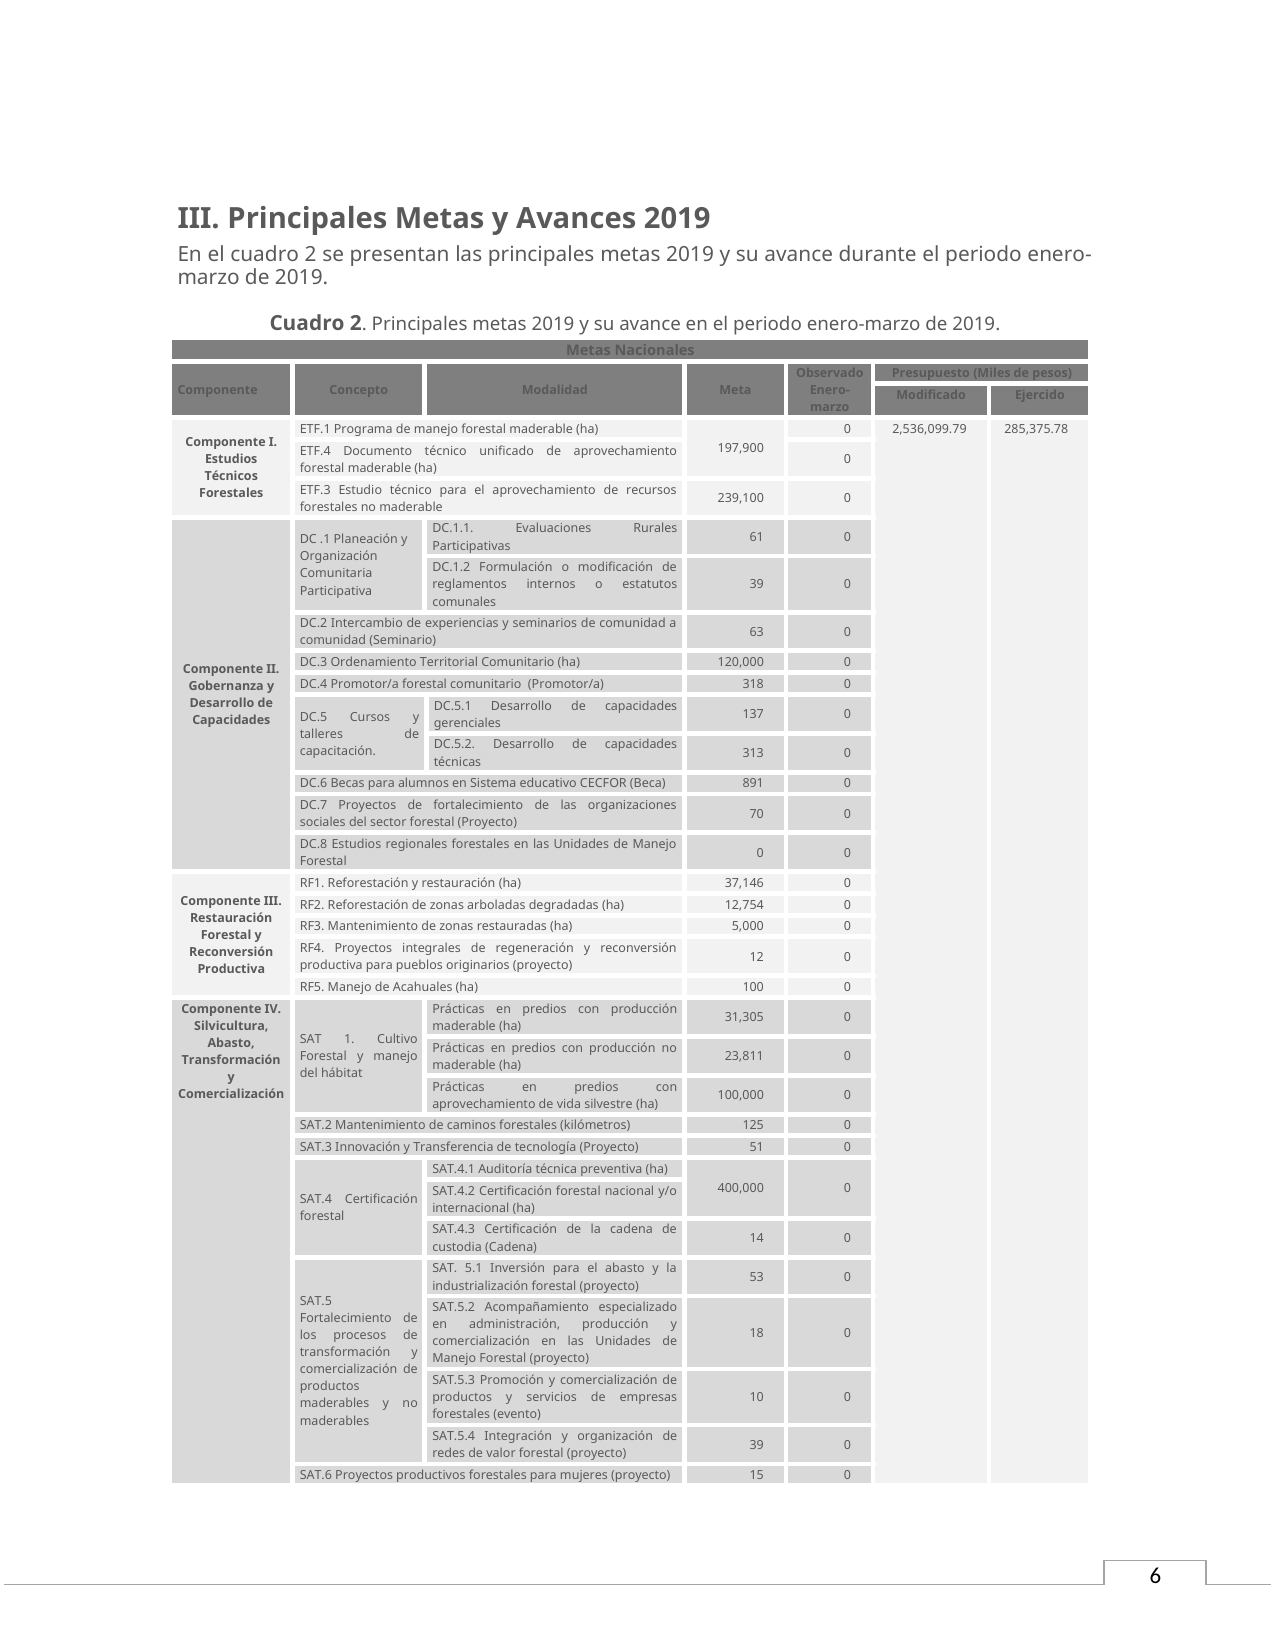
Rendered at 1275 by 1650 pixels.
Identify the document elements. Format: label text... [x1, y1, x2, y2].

table_cell Presupuesto (Miles de pesos) [875, 364, 1088, 381]
table_cell 2,536,099.79 [875, 420, 987, 1483]
table_cell ETF.1 Programa de manejo forestal maderable (ha) [295, 420, 682, 437]
table_cell 285,375.78 [991, 420, 1088, 1483]
table_cell 10 [687, 1371, 784, 1423]
table_cell Componente IV. Silvicultura, Abasto, Transformación y Comercialización [172, 1000, 290, 1483]
table_cell 0 [788, 1371, 871, 1423]
table_cell SAT.3 Innovación y Transferencia de tecnología (Proyecto) [295, 1138, 682, 1155]
table_cell SAT.5 Fortalecimiento de los procesos de transformación y comercialización de productos maderables y no maderables [295, 1260, 422, 1461]
table_cell 313 [687, 736, 784, 770]
table_cell 53 [687, 1260, 784, 1294]
table_cell 0 [788, 1221, 871, 1255]
table_cell SAT.4.2 Certificación forestal nacional y/o internacional (ha) [427, 1182, 682, 1216]
table_cell 891 [687, 775, 784, 792]
table_cell SAT.2 Mantenimiento de caminos forestales (kilómetros) [295, 1117, 682, 1133]
table_cell 39 [687, 558, 784, 610]
table_cell 0 [788, 1466, 871, 1483]
table_cell 0 [788, 1427, 871, 1461]
table_cell 0 [788, 736, 871, 770]
table_cell 0 [788, 978, 871, 995]
table_cell 51 [687, 1138, 784, 1155]
table_cell 120,000 [687, 653, 784, 670]
table_cell Meta [687, 364, 784, 415]
table_cell 39 [687, 1427, 784, 1461]
table_cell SAT. 5.1 Inversión para el abasto y la industrialización forestal (proyecto) [427, 1260, 682, 1294]
table_cell 0 [788, 697, 871, 731]
table_cell 137 [687, 697, 784, 731]
table_cell 0 [788, 420, 871, 437]
table_cell 100,000 [687, 1078, 784, 1112]
table_cell 0 [788, 835, 871, 869]
table_cell 31,305 [687, 1000, 784, 1034]
table_cell 0 [788, 918, 871, 934]
table_cell DC.1.1. Evaluaciones Rurales Participativas [427, 520, 682, 554]
table_cell 0 [788, 653, 871, 670]
table_cell DC.1.2 Formulación o modificación de reglamentos internos o estatutos comunales [427, 558, 682, 610]
table_cell Ejercido [991, 386, 1088, 415]
table_cell 0 [788, 1260, 871, 1294]
table_cell RF2. Reforestación de zonas arboladas degradadas (ha) [295, 896, 682, 913]
table_cell Concepto [295, 364, 422, 415]
table_cell 0 [788, 796, 871, 830]
table_cell 400,000 [687, 1160, 784, 1216]
table_cell RF5. Manejo de Acahuales (ha) [295, 978, 682, 995]
table_cell 5,000 [687, 918, 784, 934]
table_cell SAT.5.3 Promoción y comercialización de productos y servicios de empresas forestales (evento) [427, 1371, 682, 1423]
table_cell DC.5.2. Desarrollo de capacidades técnicas [429, 736, 682, 770]
table_cell DC.5 Cursos y talleres de capacitación. [295, 697, 424, 770]
table_cell 63 [687, 615, 784, 648]
table_cell 239,100 [687, 481, 784, 515]
text En el cuadro 2 se presentan las principales metas 2019 y su avance durante el periodo enero-marzo de 2019. [177, 243, 1092, 289]
table_cell 0 [788, 675, 871, 692]
table_cell Componente III. Restauración Forestal y Reconversión Productiva [172, 874, 290, 995]
table_cell DC.3 Ordenamiento Territorial Comunitario (ha) [295, 653, 682, 670]
table_cell 0 [788, 442, 871, 476]
table_cell RF1. Reforestación y restauración (ha) [295, 874, 682, 891]
table_cell 0 [788, 615, 871, 648]
table_cell Prácticas en predios con aprovechamiento de vida silvestre (ha) [427, 1078, 682, 1112]
table_cell 0 [788, 1078, 871, 1112]
table_cell 23,811 [687, 1039, 784, 1073]
table_cell SAT.4.1 Auditoría técnica preventiva (ha) [427, 1160, 682, 1177]
table_cell Prácticas en predios con producción maderable (ha) [427, 1000, 682, 1034]
table_cell 318 [687, 675, 784, 692]
table_cell 61 [687, 520, 784, 554]
table_cell 18 [687, 1298, 784, 1367]
table_cell SAT.6 Proyectos productivos forestales para mujeres (proyecto) [295, 1466, 682, 1483]
subtitle III. Principales Metas y Avances 2019 [177, 198, 1098, 237]
table_cell ETF.3 Estudio técnico para el aprovechamiento de recursos forestales no maderable [295, 481, 682, 515]
table_cell Componente II. Gobernanza y Desarrollo de Capacidades [172, 520, 290, 869]
table_cell DC.5.1 Desarrollo de capacidades gerenciales [429, 697, 682, 731]
table_cell RF3. Mantenimiento de zonas restauradas (ha) [295, 918, 682, 934]
table_cell Prácticas en predios con producción no maderable (ha) [427, 1039, 682, 1073]
table_cell 0 [788, 896, 871, 913]
table_cell 0 [788, 1160, 871, 1216]
table_cell 0 [788, 1039, 871, 1073]
table_cell SAT.5.4 Integración y organización de redes de valor forestal (proyecto) [427, 1427, 682, 1461]
table_cell 15 [687, 1466, 784, 1483]
table_cell 0 [788, 1138, 871, 1155]
table_cell DC.6 Becas para alumnos en Sistema educativo CECFOR (Beca) [295, 775, 682, 792]
table_cell SAT 1. Cultivo Forestal y manejo del hábitat [295, 1000, 422, 1112]
table_cell 12 [687, 939, 784, 973]
table_cell 12,754 [687, 896, 784, 913]
table_cell 0 [788, 874, 871, 891]
table_cell Modificado [875, 386, 987, 415]
table_cell 37,146 [687, 874, 784, 891]
table_cell 0 [788, 558, 871, 610]
table_cell 197,900 [687, 420, 784, 476]
table_cell 0 [788, 1298, 871, 1367]
table_cell 100 [687, 978, 784, 995]
table_cell Modalidad [427, 364, 682, 415]
table_cell Componente [172, 364, 290, 415]
table_cell RF4. Proyectos integrales de regeneración y reconversión productiva para pueblos originarios (proyecto) [295, 939, 682, 973]
table_cell DC.2 Intercambio de experiencias y seminarios de comunidad a comunidad (Seminario) [295, 615, 682, 648]
table_cell 0 [788, 520, 871, 554]
text Cuadro 2. Principales metas 2019 y su avance en el periodo enero-marzo de 2019. [177, 312, 1092, 335]
table_cell 70 [687, 796, 784, 830]
table_cell 0 [788, 481, 871, 515]
table_cell Observado Enero-marzo [788, 364, 871, 415]
table_cell 0 [687, 835, 784, 869]
table_cell Componente I. Estudios Técnicos Forestales [172, 420, 290, 515]
table_cell SAT.5.2 Acompañamiento especializado en administración, producción y comercialización en las Unidades de Manejo Forestal (proyecto) [427, 1298, 682, 1367]
table_cell DC.8 Estudios regionales forestales en las Unidades de Manejo Forestal [295, 835, 682, 869]
table_header Metas Nacionales [172, 340, 1088, 359]
table_cell ETF.4 Documento técnico unificado de aprovechamiento forestal maderable (ha) [295, 442, 682, 476]
table_cell 125 [687, 1117, 784, 1133]
table_cell SAT.4 Certificación forestal [295, 1160, 422, 1255]
table_cell DC.7 Proyectos de fortalecimiento de las organizaciones sociales del sector forestal (Proyecto) [295, 796, 682, 830]
table_cell 0 [788, 939, 871, 973]
table_cell DC .1 Planeación y Organización Comunitaria Participativa [295, 520, 422, 610]
table_cell 0 [788, 775, 871, 792]
table_cell SAT.4.3 Certificación de la cadena de custodia (Cadena) [427, 1221, 682, 1255]
table_cell 0 [788, 1117, 871, 1133]
table_cell 14 [687, 1221, 784, 1255]
table_cell 0 [788, 1000, 871, 1034]
table_cell DC.4 Promotor/a forestal comunitario (Promotor/a) [295, 675, 682, 692]
